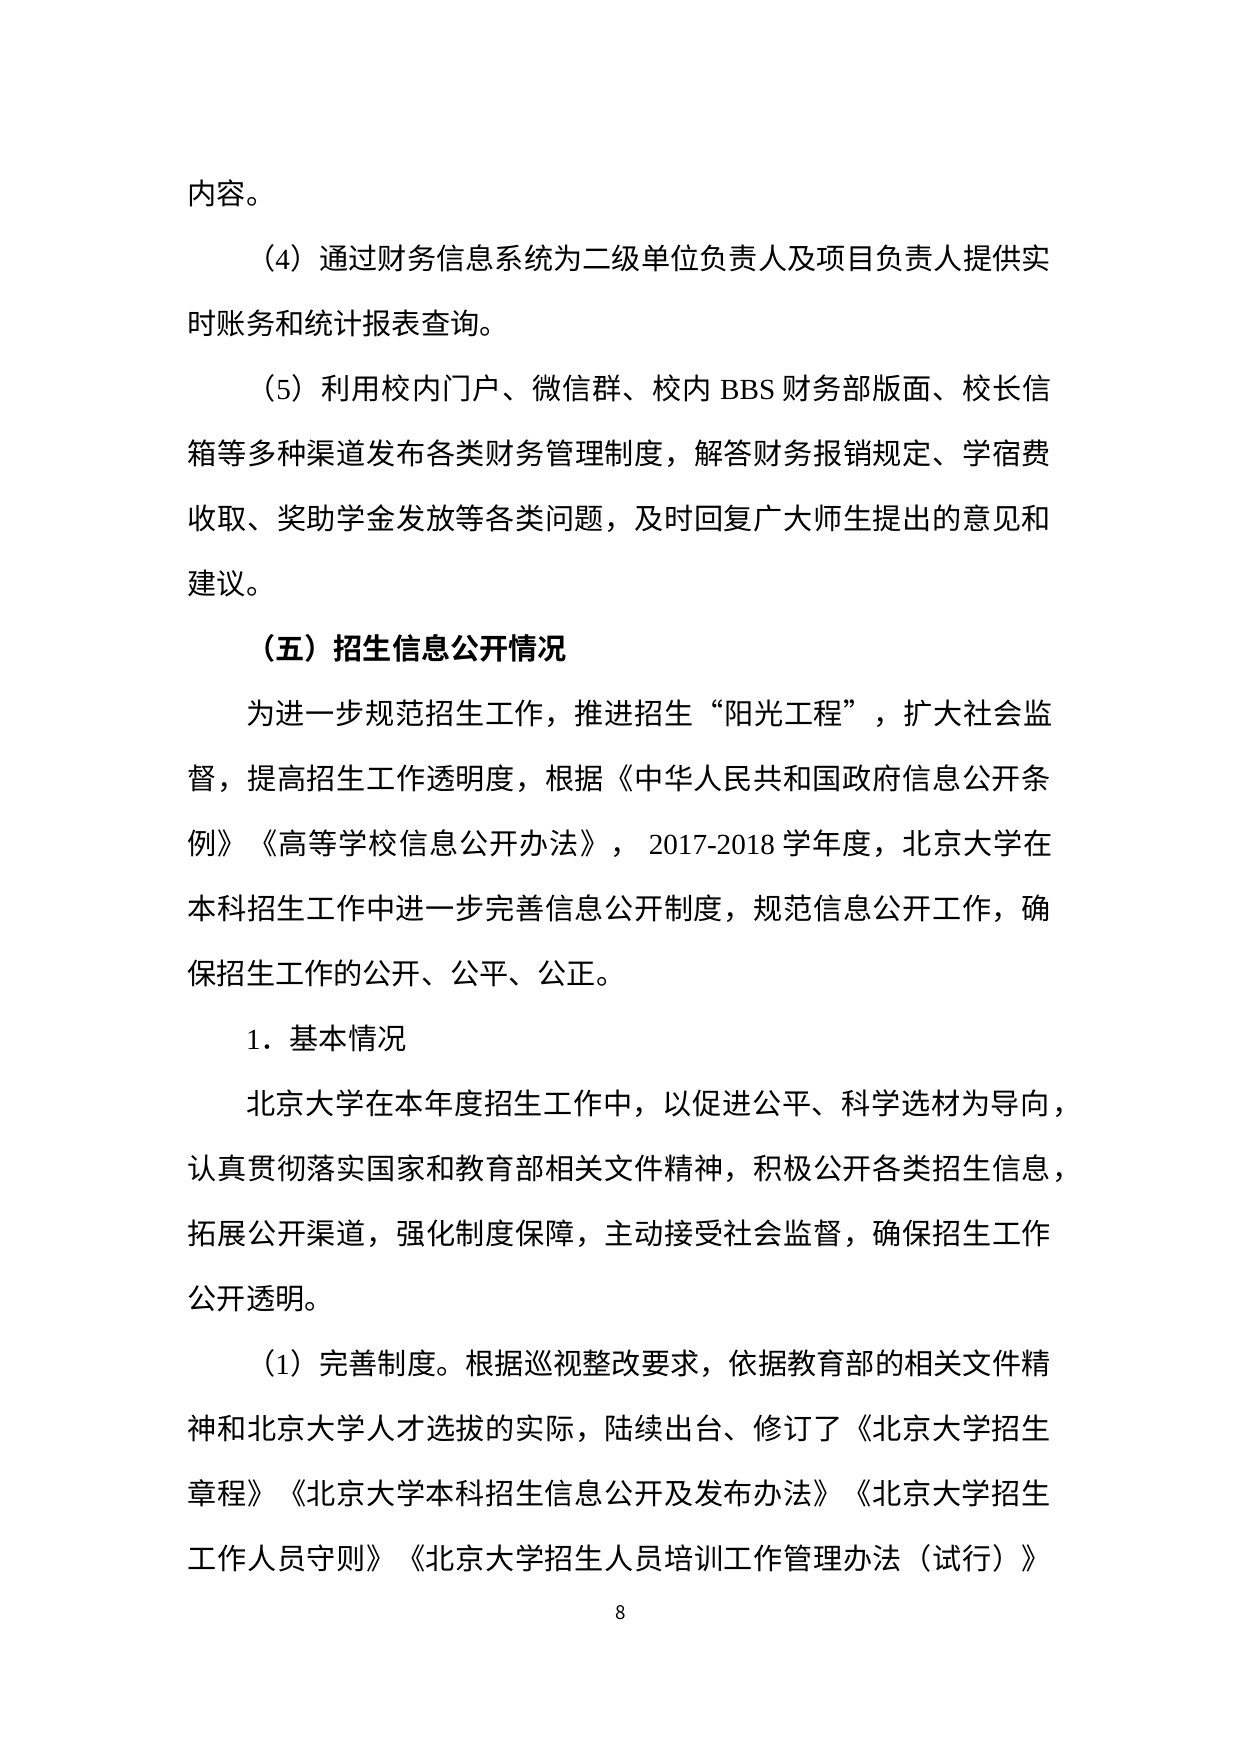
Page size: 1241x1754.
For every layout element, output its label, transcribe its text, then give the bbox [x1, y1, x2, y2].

text （5）利用校内门户、微信群、校内BBS财务部版面、校长信箱等多种渠道发布各类财务管理制度，解答财务报销规定、学宿费收取、奖助学金发放等各类问题，及时回复广大师生提出的意见和建议。 [187, 354, 1053, 614]
text 1．基本情况 [187, 1004, 1053, 1069]
text （4）通过财务信息系统为二级单位负责人及项目负责人提供实时账务和统计报表查询。 [187, 224, 1053, 354]
text （五）招生信息公开情况 [187, 614, 1053, 679]
text 北京大学在本年度招生工作中，以促进公平、科学选材为导向，认真贯彻落实国家和教育部相关文件精神，积极公开各类招生信息，拓展公开渠道，强化制度保障，主动接受社会监督，确保招生工作公开透明。 [187, 1069, 1053, 1329]
text 为进一步规范招生工作，推进招生“阳光工程”，扩大社会监督，提高招生工作透明度，根据《中华人民共和国政府信息公开条例》《高等学校信息公开办法》， 2017-2018学年度，北京大学在本科招生工作中进一步完善信息公开制度，规范信息公开工作，确保招生工作的公开、公平、公正。 [187, 679, 1053, 1004]
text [187, 1329, 1053, 1589]
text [187, 159, 1053, 224]
